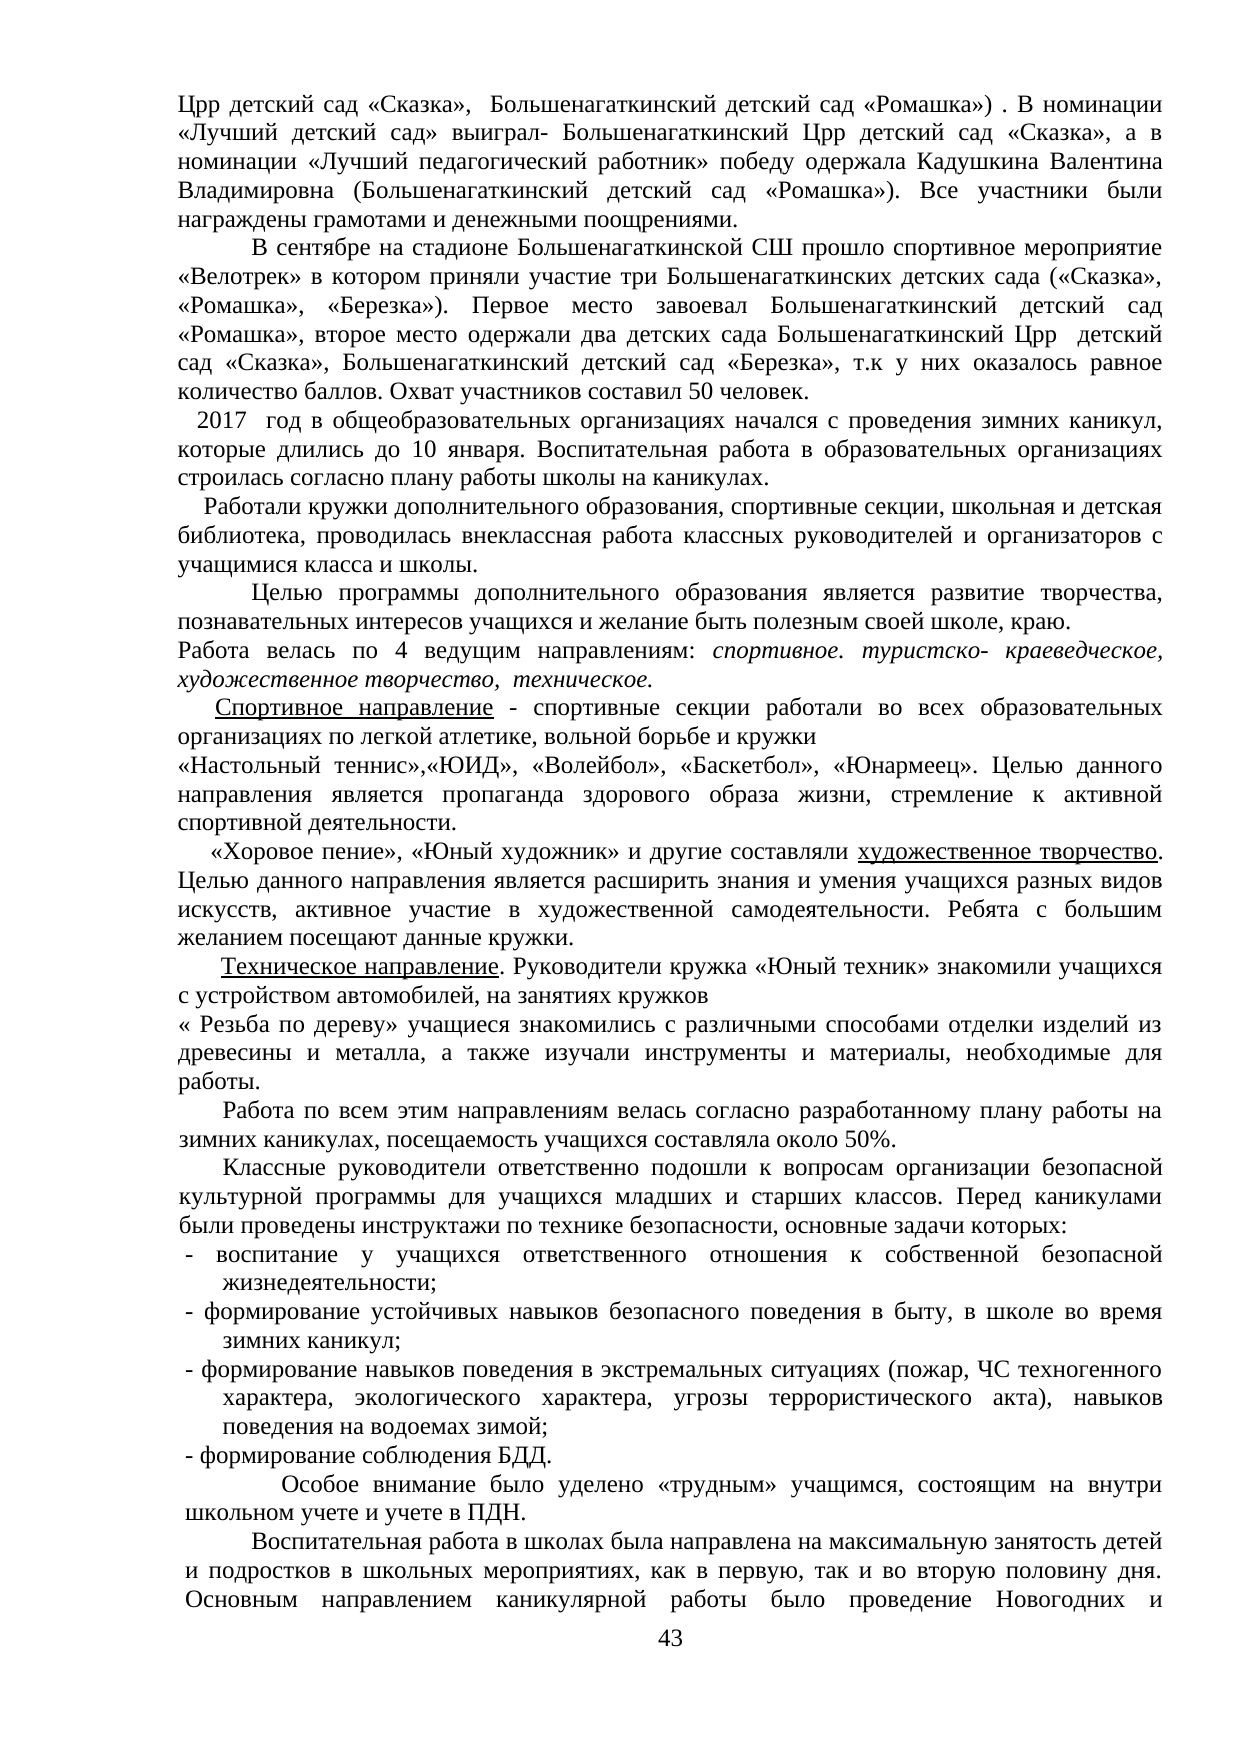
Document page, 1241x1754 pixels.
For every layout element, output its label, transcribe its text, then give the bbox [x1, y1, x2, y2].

text Спортивное направление - спортивные секции работали во всех образовательных организациях по легкой атлетике, вольной борьбе и кружки [177, 692, 1163, 750]
text - воспитание у учащихся ответственного отношения к собственной безопасной жизнедеятельности; [185, 1239, 1163, 1296]
text - формирование навыков поведения в экстремальных ситуациях (пожар, ЧС техногенного характера, экологического характера, угрозы террористического акта), навыков поведения на водоемах зимой; [185, 1354, 1163, 1440]
text Целью программы дополнительного образования является развитие творчества, познавательных интересов учащихся и желание быть полезным своей школе, краю. [177, 577, 1163, 635]
text - формирование соблюдения БДД. [185, 1440, 1163, 1469]
text Техническое направление. Руководители кружка «Юный техник» знакомили учащихся с устройством автомобилей, на занятиях кружков [178, 951, 1163, 1009]
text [185, 1526, 1163, 1612]
text «Настольный теннис»,«ЮИД», «Волейбол», «Баскетбол», «Юнармеец». Целью данного направления является пропаганда здорового образа жизни, стремление к активной спортивной деятельности. [177, 750, 1163, 836]
text « Резьба по дереву» учащиеся знакомились с различными способами отделки изделий из древесины и металла, а также изучали инструменты и материалы, необходимые для работы. [178, 1009, 1163, 1095]
text Работа велась по 4 ведущим направлениям: спортивное. туристско- краеведческое, художественное творчество, техническое. [177, 635, 1163, 692]
text «Хоровое пение», «Юный художник» и другие составляли художественное творчество. Целью данного направления является расширить знания и умения учащихся разных видов искусств, активное участие в художественной самодеятельности. Ребята с большим желанием посещают данные кружки. [177, 836, 1163, 951]
text 2017 год в общеобразовательных организациях начался с проведения зимних каникул, которые длились до 10 января. Воспитательная работа в образовательных организациях строилась согласно плану работы школы на каникулах. [177, 405, 1163, 491]
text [177, 89, 1163, 232]
text Классные руководители ответственно подошли к вопросам организации безопасной культурной программы для учащихся младших и старших классов. Перед каникулами были проведены инструктажи по технике безопасности, основные задачи которых: [179, 1152, 1163, 1239]
text Работали кружки дополнительного образования, спортивные секции, школьная и детская библиотека, проводилась внеклассная работа классных руководителей и организаторов с учащимися класса и школы. [177, 491, 1163, 577]
text - формирование устойчивых навыков безопасного поведения в быту, в школе во время зимних каникул; [185, 1296, 1163, 1354]
text Работа по всем этим направлениям велась согласно разработанному плану работы на зимних каникулах, посещаемость учащихся составляла около 50%. [179, 1095, 1163, 1152]
text Особое внимание было уделено «трудным» учащимся, состоящим на внутри школьном учете и учете в ПДН. [185, 1469, 1163, 1526]
text В сентябре на стадионе Большенагаткинской СШ прошло спортивное мероприятие «Велотрек» в котором приняли участие три Большенагаткинских детских сада («Сказка», «Ромашка», «Березка»). Первое место завоевал Большенагаткинский детский сад «Ромашка», второе место одержали два детских сада Большенагаткинский Црр детский сад «Сказка», Большенагаткинский детский сад «Березка», т.к у них оказалось равное количество баллов. Охват участников составил 50 человек. [177, 232, 1163, 405]
